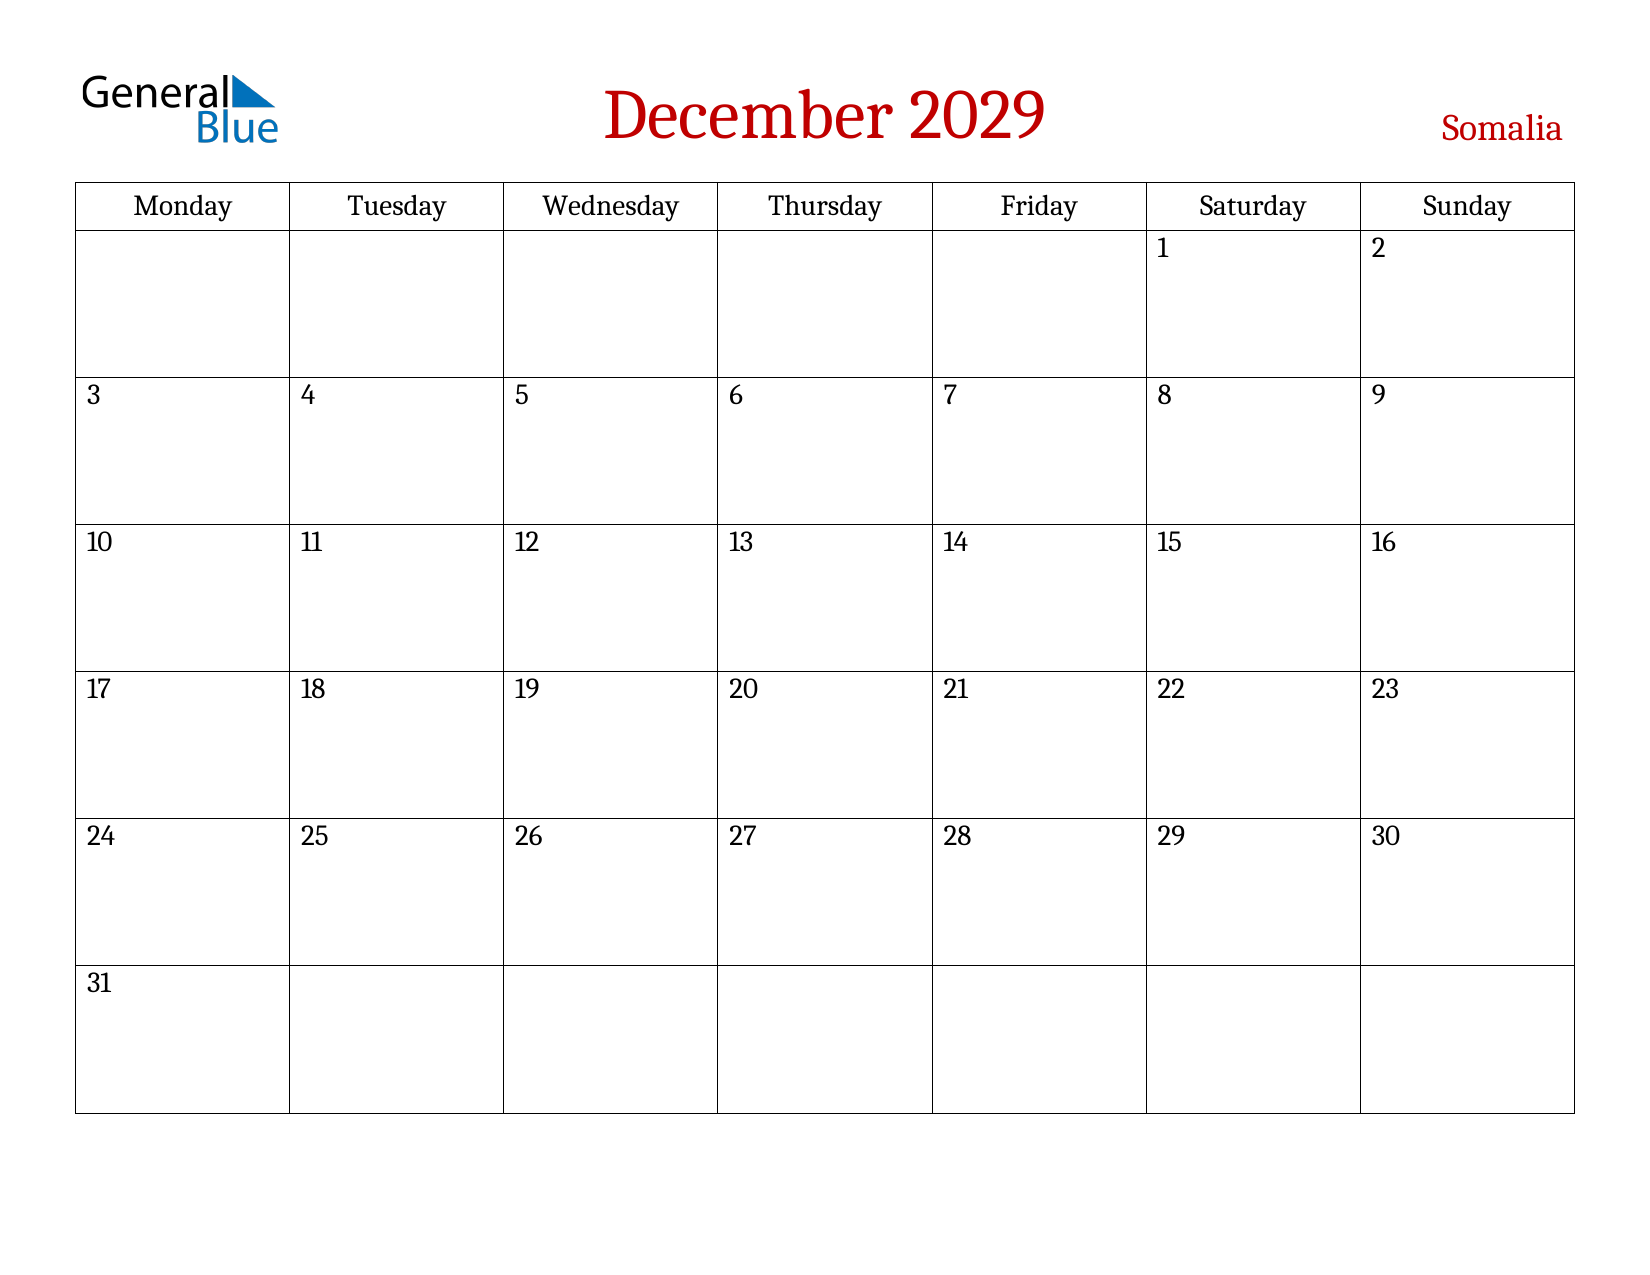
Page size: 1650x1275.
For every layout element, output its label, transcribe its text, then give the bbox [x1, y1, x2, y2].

table_cell 18 [290, 672, 503, 706]
table_cell [290, 559, 503, 671]
table_cell Thursday [718, 183, 932, 230]
table_cell Monday [76, 183, 289, 230]
table_cell Wednesday [504, 183, 717, 230]
table_cell 28 [933, 819, 1146, 853]
table_cell [504, 412, 717, 524]
table_cell [1147, 853, 1360, 965]
table_cell [76, 412, 289, 524]
table_cell [76, 706, 289, 818]
table_cell [933, 265, 1146, 377]
table_header [76, 75, 503, 182]
table_cell [718, 412, 932, 524]
table_cell [290, 706, 503, 818]
table_cell 25 [290, 819, 503, 853]
table_header December 2029 [504, 75, 1146, 182]
table_cell [504, 559, 717, 671]
table_cell 4 [290, 378, 503, 412]
table_cell Saturday [1147, 183, 1360, 230]
table_cell [718, 559, 932, 671]
table_cell [1147, 966, 1360, 1000]
table_cell [933, 1000, 1146, 1112]
table_cell [76, 853, 289, 965]
table_cell [1147, 1000, 1360, 1112]
table_cell 11 [290, 525, 503, 559]
table_cell [1147, 412, 1360, 524]
table_cell 19 [504, 672, 717, 706]
table_cell 10 [76, 525, 289, 559]
table_header Somalia [1146, 75, 1574, 182]
table_cell [718, 706, 932, 818]
table_cell [933, 706, 1146, 818]
table_cell [933, 853, 1146, 965]
table_cell [504, 853, 717, 965]
table_cell [504, 966, 717, 1000]
table_cell [76, 559, 289, 671]
table_cell [1147, 559, 1360, 671]
table_cell [1361, 1000, 1574, 1112]
table_cell 24 [76, 819, 289, 853]
table_cell [933, 559, 1146, 671]
table_cell [933, 966, 1146, 1000]
table_cell [718, 1000, 932, 1112]
table_cell 21 [933, 672, 1146, 706]
table_cell [1361, 966, 1574, 1000]
table_cell [290, 853, 503, 965]
table_cell 6 [718, 378, 932, 412]
table_cell [290, 265, 503, 377]
table_cell 27 [718, 819, 932, 853]
table_cell 17 [76, 672, 289, 706]
table_cell [1361, 706, 1574, 818]
table_cell 31 [76, 966, 289, 1000]
table_cell [504, 231, 717, 264]
table_cell [718, 265, 932, 377]
table_cell [718, 853, 932, 965]
table_cell [718, 966, 932, 1000]
table_cell 1 [1147, 231, 1360, 264]
table_cell [1147, 706, 1360, 818]
table_cell 30 [1361, 819, 1574, 853]
table_cell [1361, 559, 1574, 671]
table_cell 5 [504, 378, 717, 412]
table_cell [1147, 265, 1360, 377]
table_cell [718, 231, 932, 264]
table_cell [1361, 853, 1574, 965]
table_cell [290, 412, 503, 524]
table_cell 7 [933, 378, 1146, 412]
table_cell 13 [718, 525, 932, 559]
table_cell [504, 1000, 717, 1112]
table_cell [76, 231, 289, 264]
table_cell 23 [1361, 672, 1574, 706]
table_cell 9 [1361, 378, 1574, 412]
table_cell [504, 706, 717, 818]
table_cell [1361, 412, 1574, 524]
table_cell Sunday [1361, 183, 1574, 230]
table_cell [933, 231, 1146, 264]
table_cell [76, 265, 289, 377]
table_cell 20 [718, 672, 932, 706]
table_cell 22 [1147, 672, 1360, 706]
table_cell [290, 966, 503, 1000]
table_cell 14 [933, 525, 1146, 559]
table_cell 3 [76, 378, 289, 412]
table_cell Friday [933, 183, 1146, 230]
table_cell [1361, 265, 1574, 377]
table_cell 29 [1147, 819, 1360, 853]
picture [82, 75, 278, 143]
table_cell [76, 1000, 289, 1112]
table_cell 12 [504, 525, 717, 559]
table_cell 26 [504, 819, 717, 853]
table_cell 2 [1361, 231, 1574, 264]
table_cell 8 [1147, 378, 1360, 412]
table_cell 15 [1147, 525, 1360, 559]
table_cell [504, 265, 717, 377]
table_cell [290, 1000, 503, 1112]
table_cell 16 [1361, 525, 1574, 559]
table_cell [933, 412, 1146, 524]
table_cell [290, 231, 503, 264]
table_cell Tuesday [290, 183, 503, 230]
